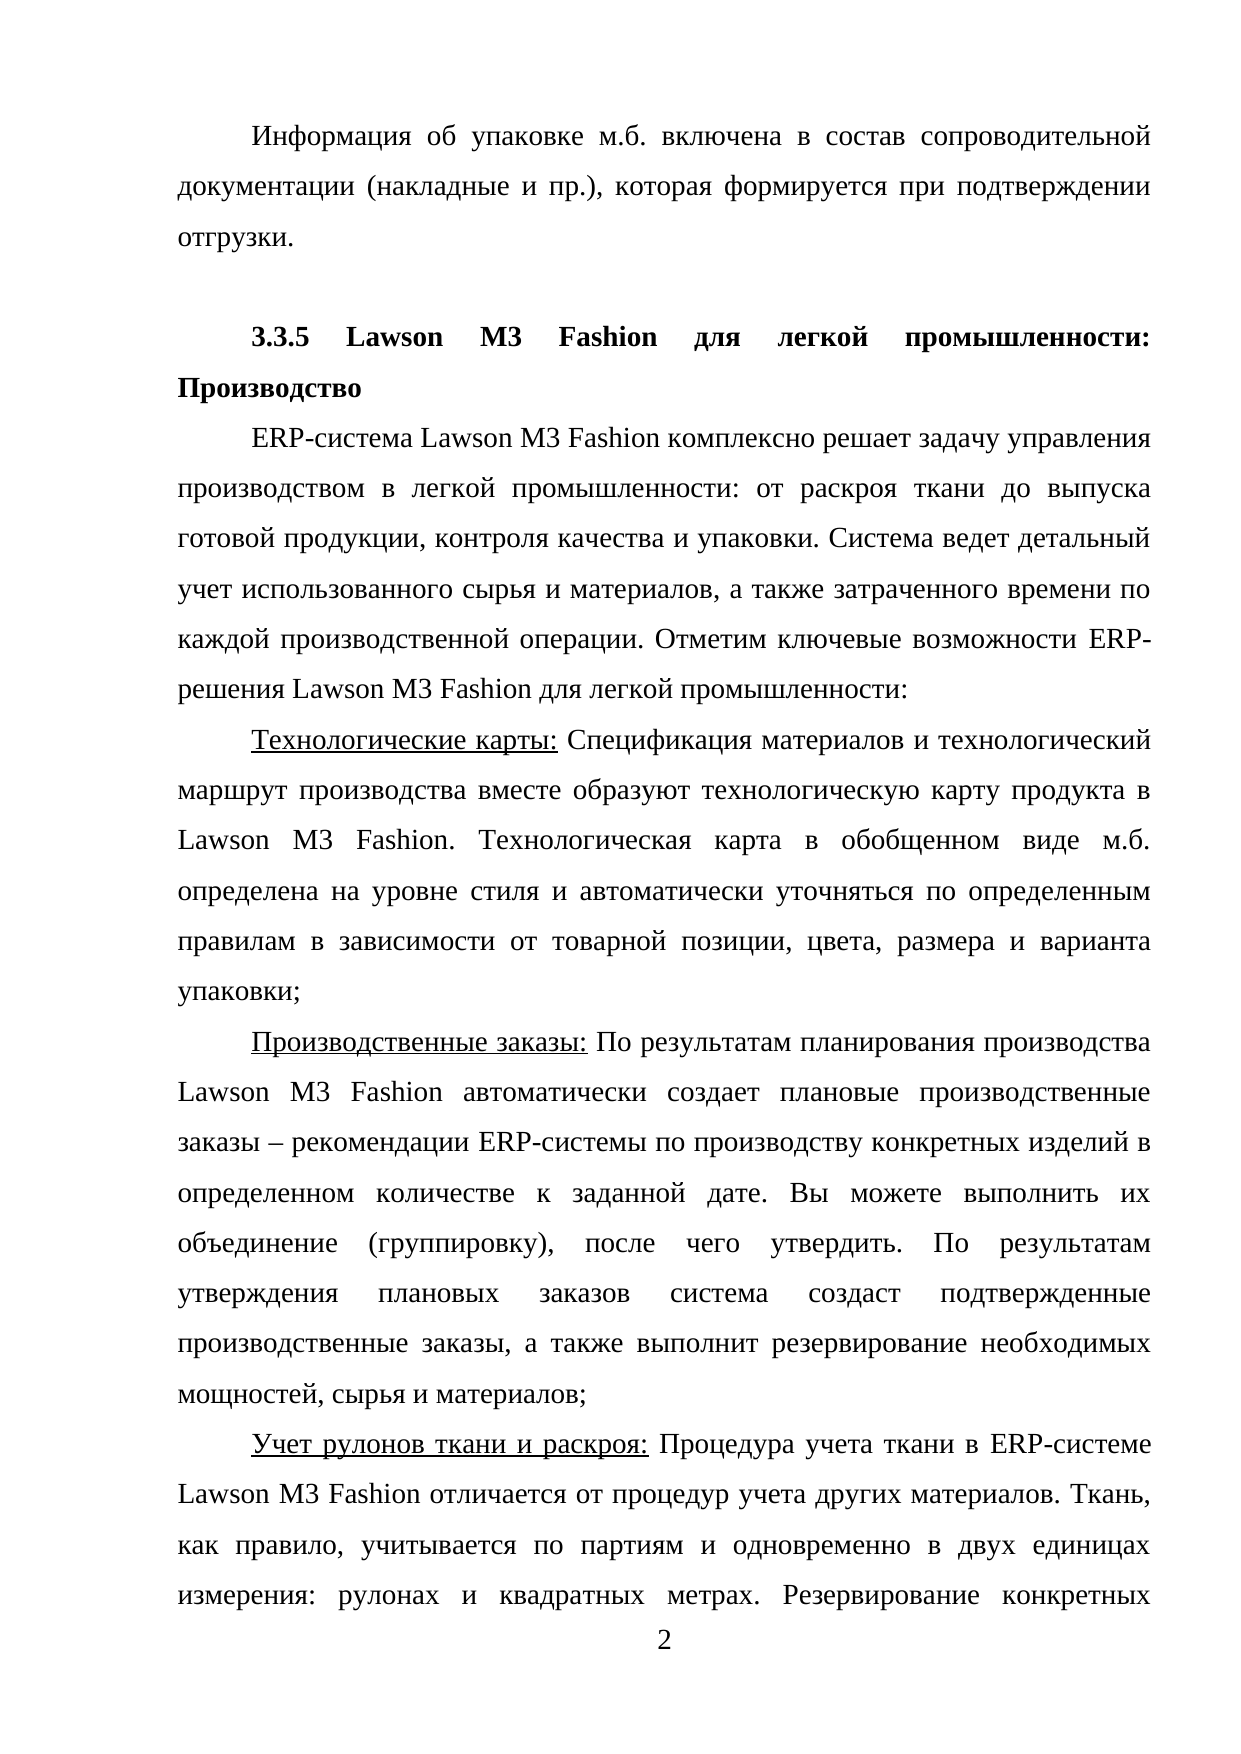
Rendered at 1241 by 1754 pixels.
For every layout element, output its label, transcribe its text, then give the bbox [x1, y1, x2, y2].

text 3.3.5 Lawson M3 Fashion для легкой промышленности: Производство [177, 319, 1152, 403]
text Информация об упаковке м.б. включена в состав сопроводительной документации (накладные и пр.), которая формируется при подтверждении отгрузки. [177, 118, 1152, 252]
text Технологические карты: Спецификация материалов и технологический маршрут производства вместе образуют технологическую карту продукта в Lawson M3 Fashion. Технологическая карта в обобщенном виде м.б. определена на уровне стиля и автоматически уточняться по определенным правилам в зависимости от товарной позиции, цвета, размера и варианта упаковки; [177, 722, 1152, 1007]
text Производственные заказы: По результатам планирования производства Lawson M3 Fashion автоматически создает плановые производственные заказы – рекомендации ERP-системы по производству конкретных изделий в определенном количестве к заданной дате. Вы можете выполнить их объединение (группировку), после чего утвердить. По результатам утверждения плановых заказов система создаст подтвержденные производственные заказы, а также выполнит резервирование необходимых мощностей, сырья и материалов; [177, 1024, 1152, 1409]
text ERP-система Lawson M3 Fashion комплексно решает задачу управления производством в легкой промышленности: от раскроя ткани до выпуска готовой продукции, контроля качества и упаковки. Система ведет детальный учет использованного сырья и материалов, а также затраченного времени по каждой производственной операции. Отметим ключевые возможности ERP-решения Lawson M3 Fashion для легкой промышленности: [177, 420, 1152, 705]
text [177, 1426, 1152, 1611]
